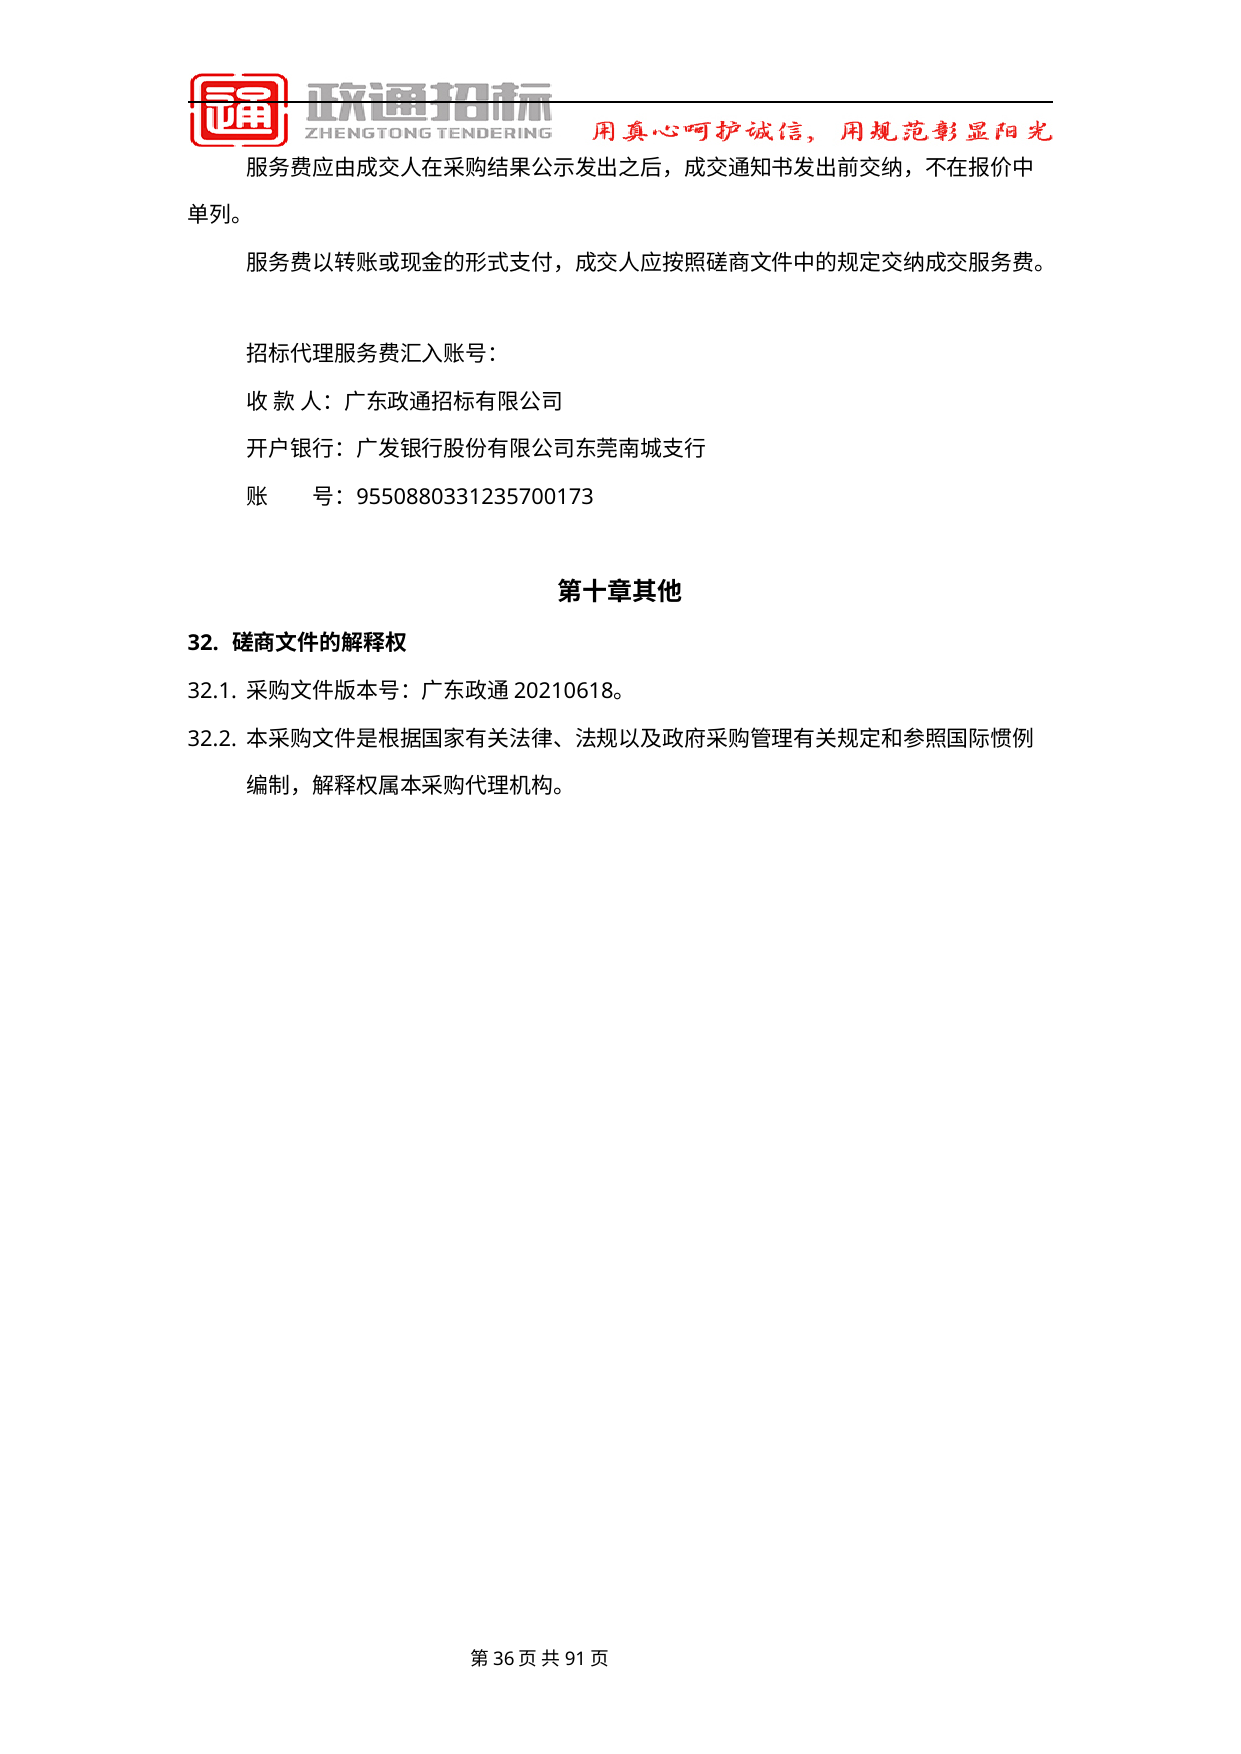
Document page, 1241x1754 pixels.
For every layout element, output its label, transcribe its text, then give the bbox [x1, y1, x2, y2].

text 账 号：9550880331235700173 [187, 479, 1053, 511]
picture [188, 103, 1053, 147]
text 开户银行：广发银行股份有限公司东莞南城支行 [187, 431, 1053, 463]
subtitle 磋商文件的解释权 [187, 625, 1053, 657]
picture [188, 73, 1053, 101]
text 招标代理服务费汇入账号： [187, 336, 1053, 368]
text 收 款 人：广东政通招标有限公司 [187, 384, 1053, 415]
list 本采购文件是根据国家有关法律、法规以及政府采购管理有关规定和参照国际惯例编制，解释权属本采购代理机构。 [187, 721, 1053, 800]
text 服务费应由成交人在采购结果公示发出之后，成交通知书发出前交纳，不在报价中单列。 [187, 150, 1053, 229]
subtitle 第十章其他 [187, 571, 1053, 607]
text 服务费以转账或现金的形式支付，成交人应按照磋商文件中的规定交纳成交服务费。 [187, 245, 1053, 321]
list 采购文件版本号：广东政通20210618。 [187, 673, 1053, 705]
